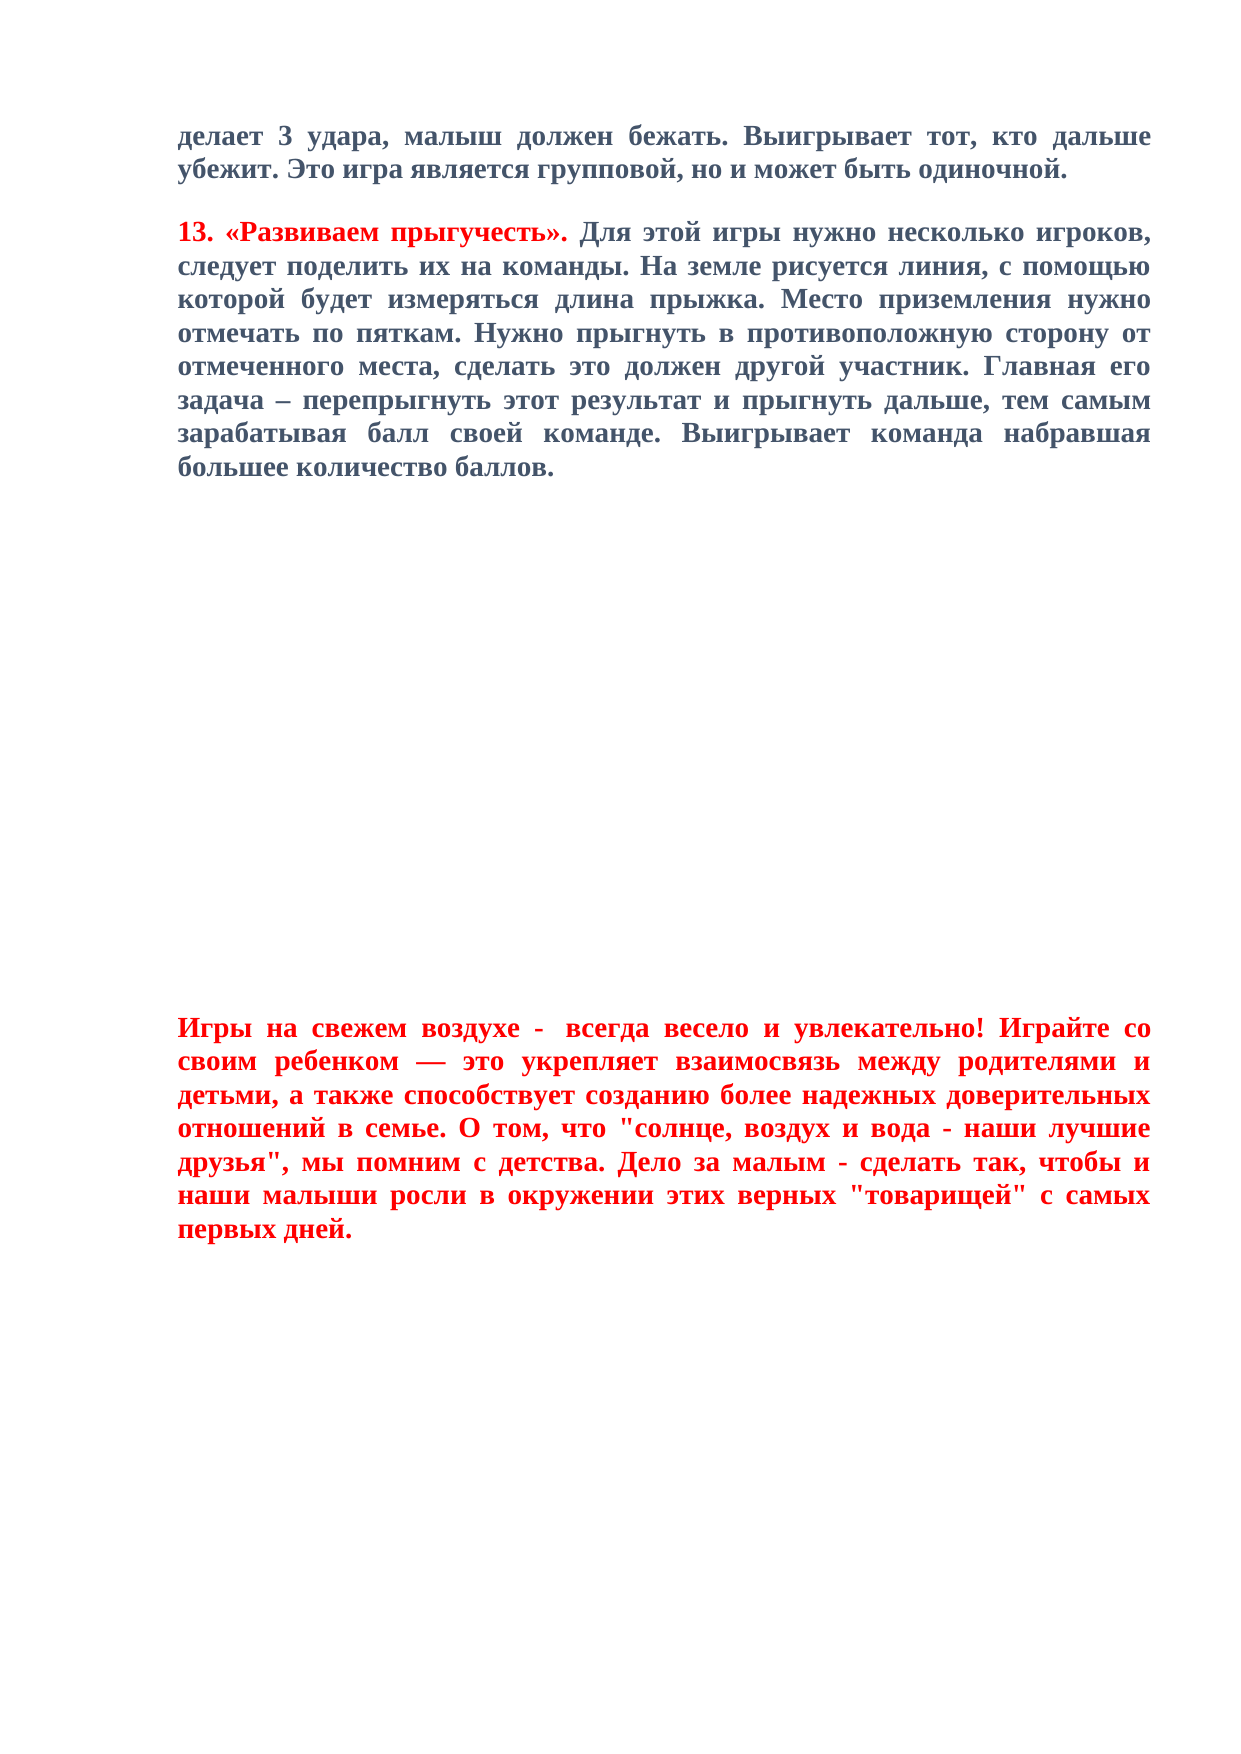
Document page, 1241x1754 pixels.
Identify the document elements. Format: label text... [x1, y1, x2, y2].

text Игры на свежем воздухе - всегда весело и увлекательно! Играйте со своим ребенком — это укрепляет взаимосвязь между родителями и детьми, а также способствует созданию более надежных доверительных отношений в семье. О том, что "солнце, воздух и вода - наши лучшие друзья", мы помним с детства. Дело за малым - сделать так, чтобы и наши малыши росли в окружении этих верных "товарищей" с самых первых дней. [177, 1010, 1152, 1244]
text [177, 118, 1152, 185]
text 13. «Развиваем прыгучесть». Для этой игры нужно несколько игроков, следует поделить их на команды. На земле рисуется линия, с помощью которой будет измеряться длина прыжка. Место приземления нужно отмечать по пяткам. Нужно прыгнуть в противоположную сторону от отмеченного места, сделать это должен другой участник. Главная его задача – перепрыгнуть этот результат и прыгнуть дальше, тем самым зарабатывая балл своей команде. Выигрывает команда набравшая большее количество баллов. [177, 214, 1152, 483]
